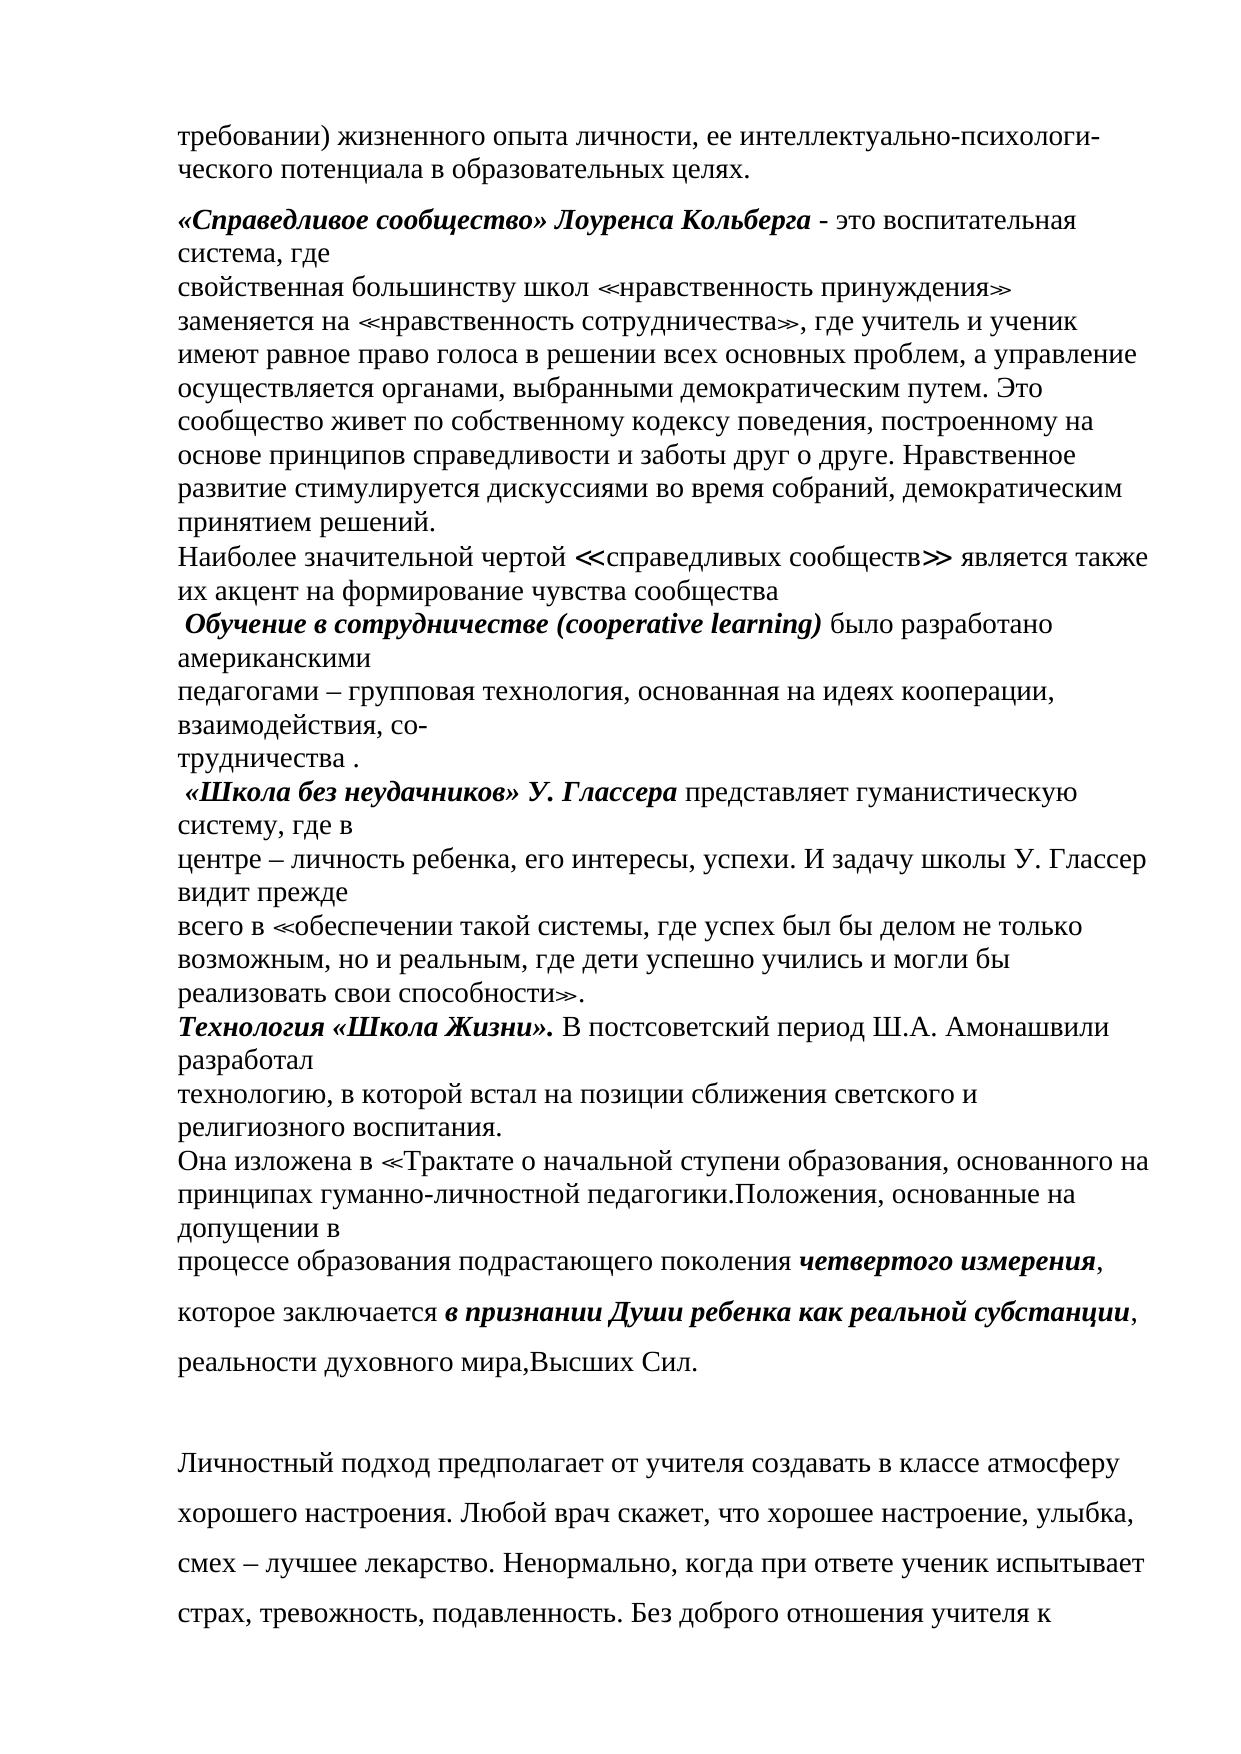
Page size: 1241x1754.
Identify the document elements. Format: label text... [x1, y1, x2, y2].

text свойственная большинству школ ≪нравственность принуждения≫ заменяется на ≪нравственность сотрудничества≫, где учитель и ученик имеют равное право голоса в решении всех основных проблем, а управление осуществляется органами, выбранными демократическим путем. Это сообщество живет по собственному кодексу поведения, построенному на основе принципов справедливости и заботы друг о друге. Нравственное развитие стимулируется дискуссиями во время собраний, демократическим принятием решений. [177, 269, 1152, 537]
text Наиболее значительной чертой ≪справедливых сообществ≫ является также их акцент на формирование чувства сообщества [177, 537, 1152, 606]
text Технология «Школа Жизни». В постсоветский период Ш.А. Амонашвили разработал [177, 1009, 1152, 1076]
text ческого потенциала в образовательных целях. [177, 152, 1152, 185]
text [177, 1445, 1152, 1629]
text всего в ≪обеспечении такой системы, где успех был бы делом не только возможным, но и реальным, где дети успешно учились и могли бы реализовать свои способности≫. [177, 908, 1152, 1009]
text трудничества . [177, 740, 1152, 774]
text технологию, в которой встал на позиции сближения светского и религиозного воспитания. [177, 1076, 1152, 1143]
text центре – личность ребенка, его интересы, успехи. И задачу школы У. Глассер видит прежде [177, 841, 1152, 908]
text педагогами – групповая технология, основанная на идеях кооперации, взаимодействия, со- [177, 673, 1152, 740]
text требовании) жизненного опыта личности, ее интеллектуально-психологи- [177, 118, 1152, 152]
text «Школа без неудачников» У. Глассера представляет гуманистическую систему, где в [177, 774, 1152, 841]
text Обучение в сотрудничестве (cooperative learning) было разработано американскими [177, 606, 1152, 673]
text «Справедливое сообщество» Лоуренса Кольберга - это воспитательная система, где [177, 202, 1152, 269]
text процессе образования подрастающего поколения четвертого измерения, которое заключается в признании Души ребенка как реальной субстанции, реальности духовного мира,Высших Сил. [177, 1243, 1152, 1378]
text Она изложена в ≪Трактате о начальной ступени образования, основанного на принципах гуманно-личностной педагогики.Положения, основанные на допущении в [177, 1143, 1152, 1243]
